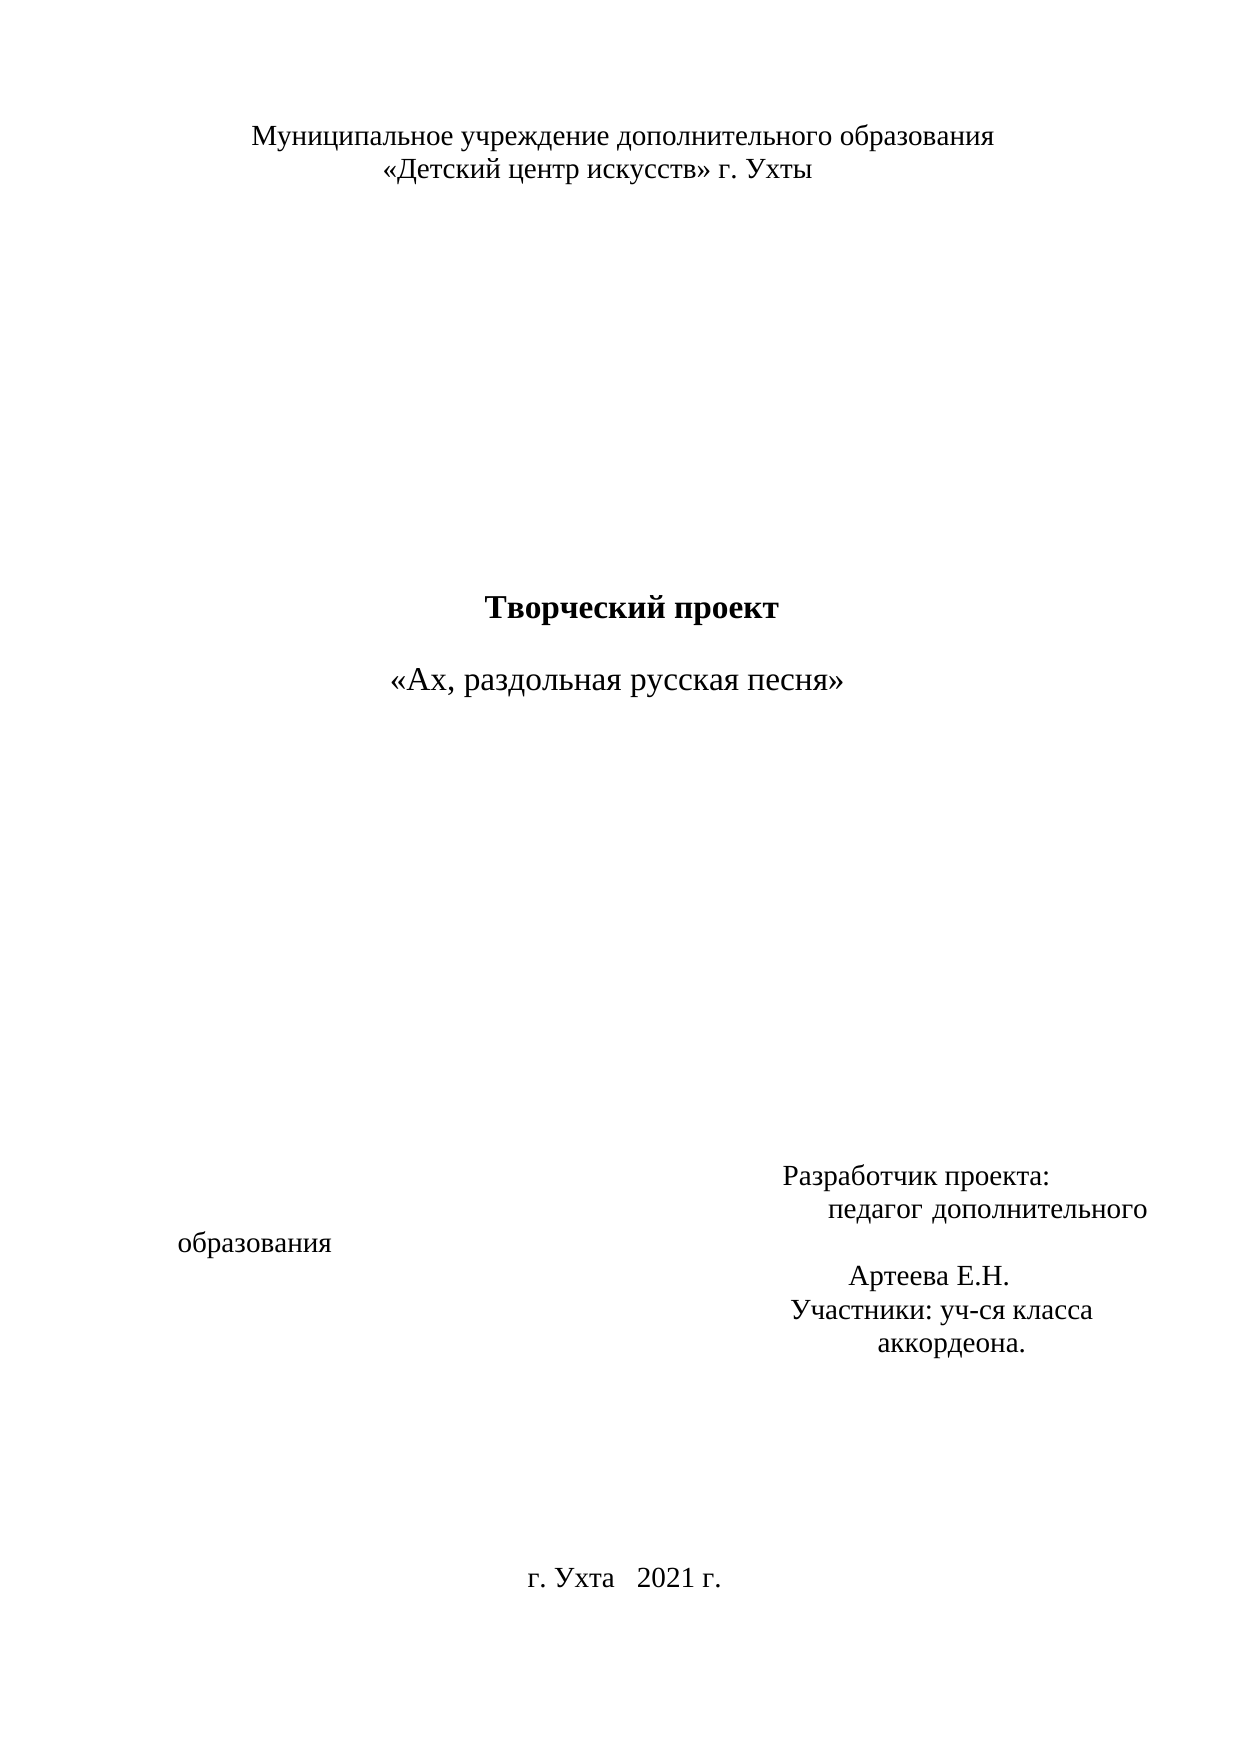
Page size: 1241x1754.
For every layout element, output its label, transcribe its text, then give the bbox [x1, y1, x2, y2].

text Муниципальное учреждение дополнительного образования [177, 118, 1152, 152]
text аккордеона. [177, 1326, 1152, 1359]
text педагог дополнительного образования [177, 1191, 1152, 1258]
text Разработчик проекта: [177, 1158, 1152, 1191]
text «Ах, раздольная русская песня» [177, 659, 1152, 698]
text Артеева Е.Н. [177, 1258, 1152, 1292]
text Творческий проект [177, 588, 1152, 626]
text Участники: уч-ся класса [177, 1292, 1152, 1326]
text г. Ухта 2021 г. [177, 1560, 1152, 1594]
text «Детский центр искусств» г. Ухты [177, 152, 1152, 185]
